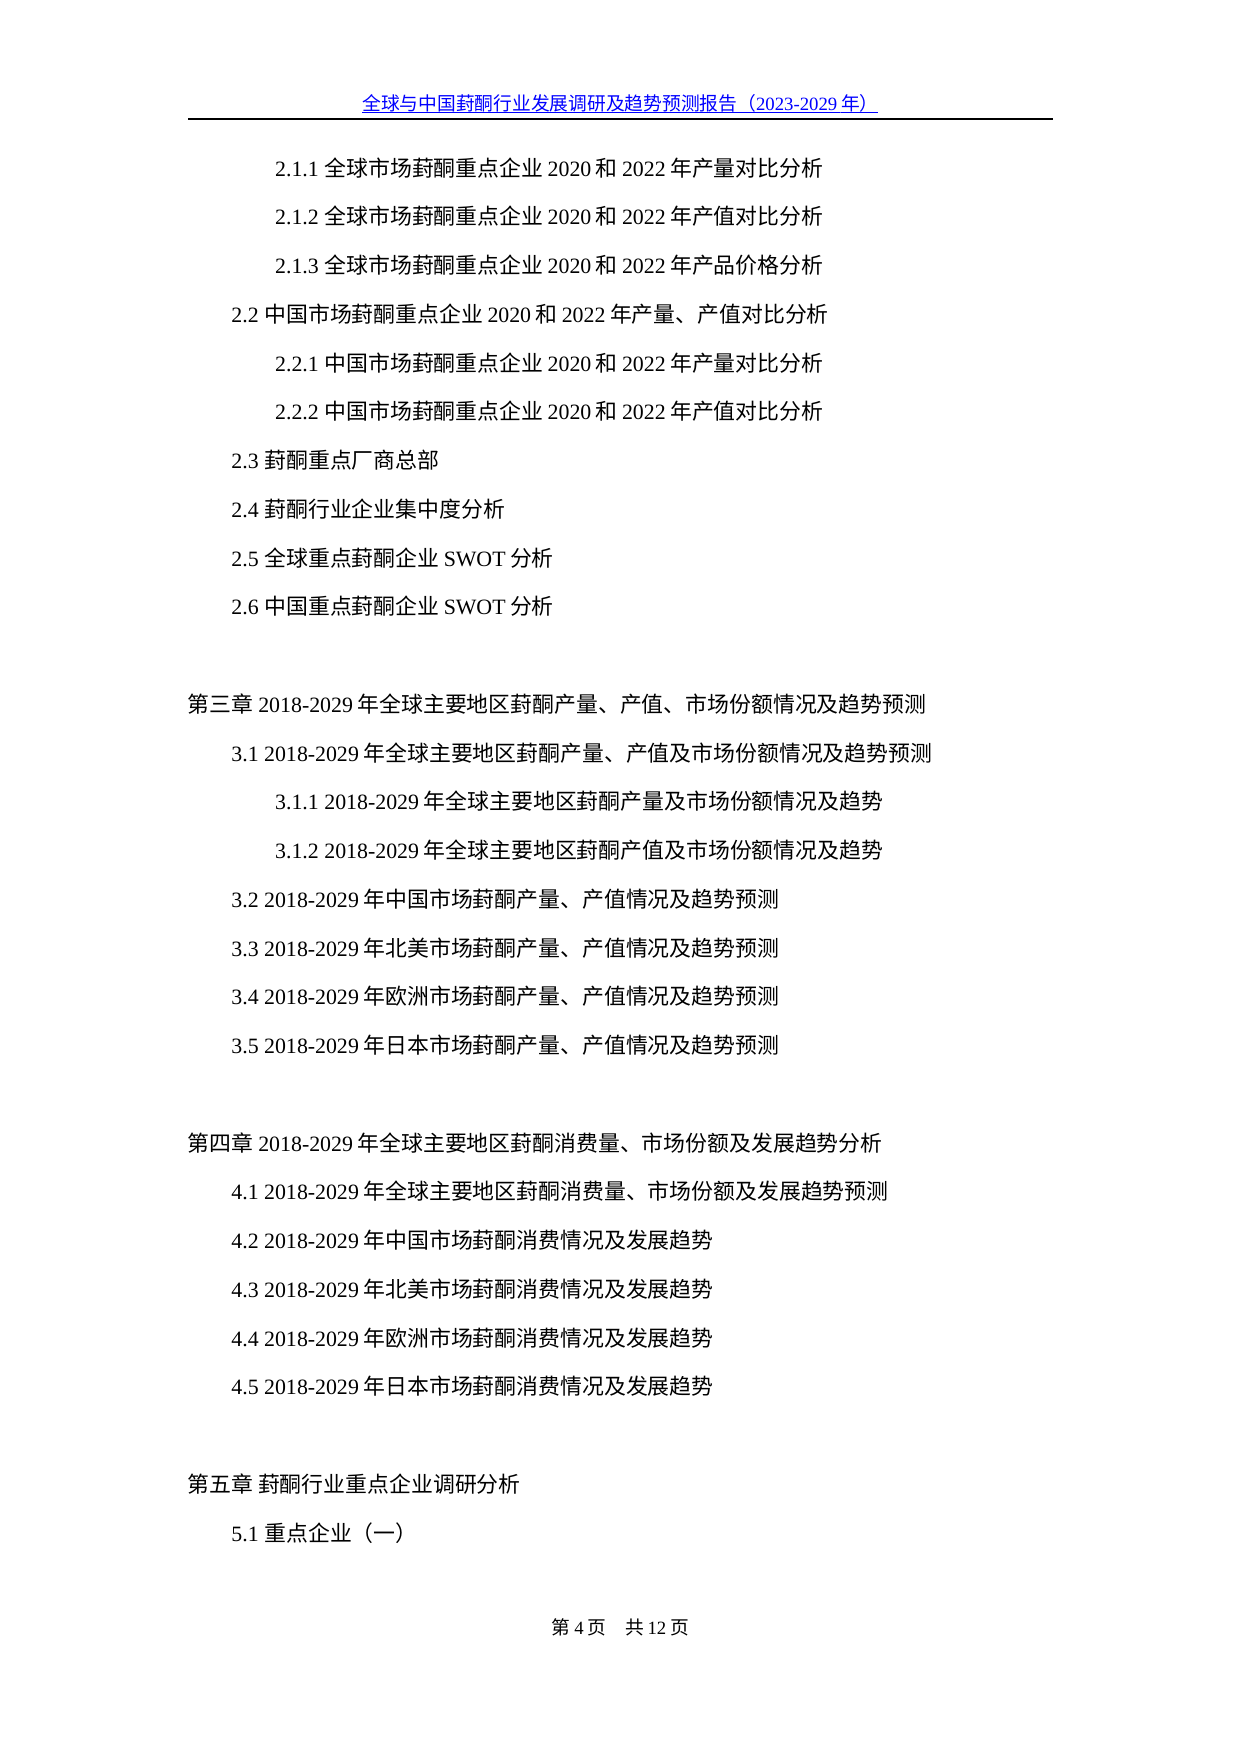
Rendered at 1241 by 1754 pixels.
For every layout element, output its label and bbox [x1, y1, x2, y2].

text [187, 150, 1053, 1548]
